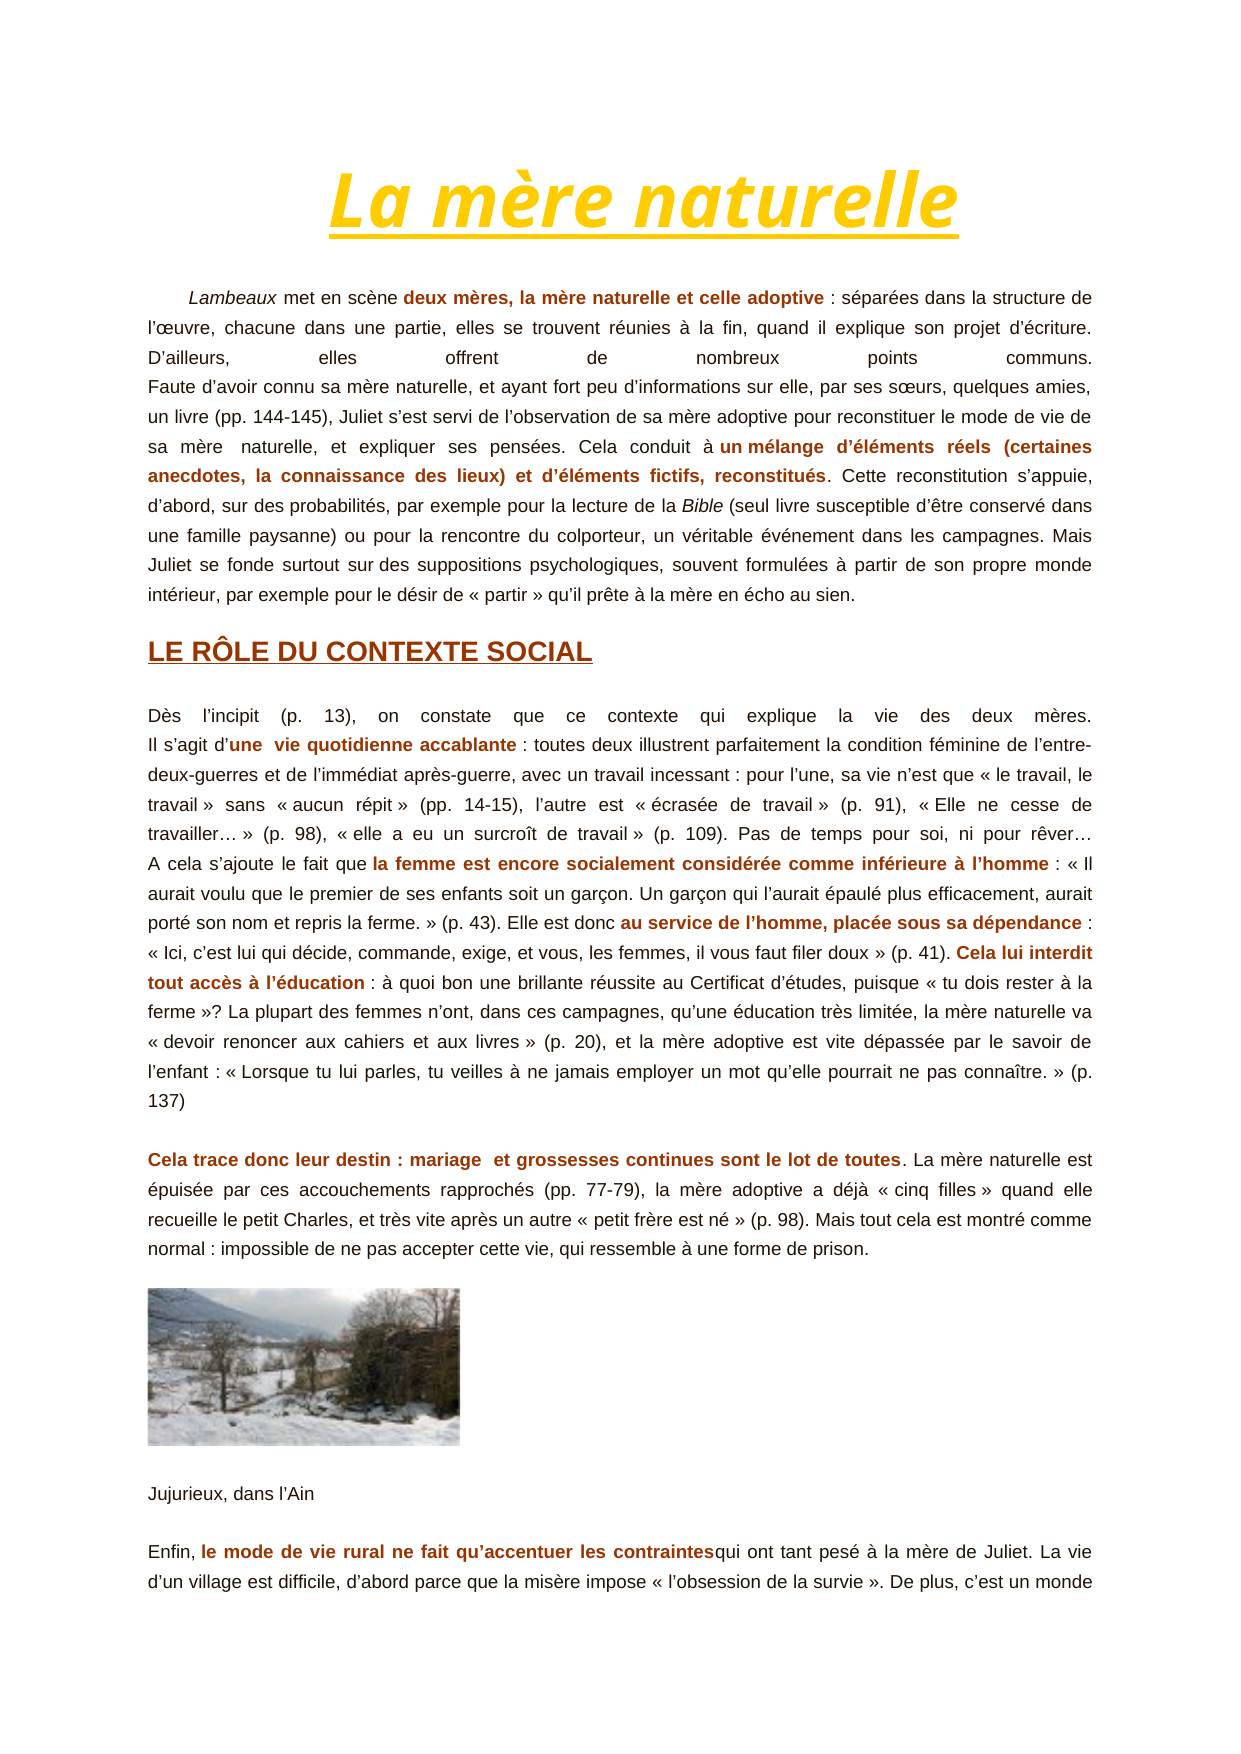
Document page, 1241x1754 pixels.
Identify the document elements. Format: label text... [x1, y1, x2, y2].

text Cela trace donc leur destin : mariage et grossesses continues sont le lot de toutes. La mère naturelle est épuisée par ces accouchements rapprochés (pp. 77-79), la mère adoptive a déjà « cinq filles » quand elle recueille le petit Charles, et très vite après un autre « petit frère est né » (p. 98). Mais tout cela est montré comme normal : impossible de ne pas accepter cette vie, qui ressemble à une forme de prison. [148, 1141, 1093, 1260]
text Jujurieux, dans l’Ain [148, 1474, 1093, 1504]
text La mère naturelle [148, 148, 1093, 250]
text Dès l’incipit (p. 13), on constate que ce contexte qui explique la vie des deux mères. Il s’agit d’une vie quotidienne accablante : toutes deux illustrent parfaitement la condition féminine de l’entre-deux-guerres et de l’immédiat après-guerre, avec un travail incessant : pour l’une, sa vie n’est que « le travail, le travail » sans « aucun répit » (pp. 14-15), l’autre est « écrasée de travail » (p. 91), « Elle ne cesse de travailler… » (p. 98), « elle a eu un surcroît de travail » (p. 109). Pas de temps pour soi, ni pour rêver… A cela s’ajoute le fait que la femme est encore socialement considérée comme inférieure à l’homme : « Il aurait voulu que le premier de ses enfants soit un garçon. Un garçon qui l’aurait épaulé plus efficacement, aurait porté son nom et repris la ferme. » (p. 43). Elle est donc au service de l’homme, placée sous sa dépendance : « Ici, c’est lui qui décide, commande, exige, et vous, les femmes, il vous faut filer doux » (p. 41). Cela lui interdit tout accès à l’éducation : à quoi bon une brillante réussite au Certificat d’études, puisque « tu dois rester à la ferme »? La plupart des femmes n’ont, dans ces campagnes, qu’une éducation très limitée, la mère naturelle va « devoir renoncer aux cahiers et aux livres » (p. 20), et la mère adoptive est vite dépassée par le savoir de l’enfant : « Lorsque tu lui parles, tu veilles à ne jamais employer un mot qu’elle pourrait ne pas connaître. » (p. 137) [148, 696, 1093, 1112]
text Lambeaux met en scène deux mères, la mère naturelle et celle adoptive : séparées dans la structure de l’œuvre, chacune dans une partie, elles se trouvent réunies à la fin, quand il explique son projet d’écriture. D’ailleurs, elles offrent de nombreux points communs. Faute d’avoir connu sa mère naturelle, et ayant fort peu d’informations sur elle, par ses sœurs, quelques amies, un livre (pp. 144-145), Juliet s’est servi de l’observation de sa mère adoptive pour reconstituer le mode de vie de sa mère naturelle, et expliquer ses pensées. Cela conduit à un mélange d’éléments réels (certaines anecdotes, la connaissance des lieux) et d’éléments fictifs, reconstitués. Cette reconstitution s’appuie, d’abord, sur des probabilités, par exemple pour la lecture de la Bible (seul livre susceptible d’être conservé dans une famille paysanne) ou pour la rencontre du colporteur, un véritable événement dans les campagnes. Mais Juliet se fonde surtout sur des suppositions psychologiques, souvent formulées à partir de son propre monde intérieur, par exemple pour le désir de « partir » qu’il prête à la mère en écho au sien. [148, 279, 1093, 606]
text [148, 1533, 1093, 1593]
picture [147, 1288, 461, 1446]
text LE RÔLE DU CONTEXTE SOCIAL [148, 635, 1093, 667]
